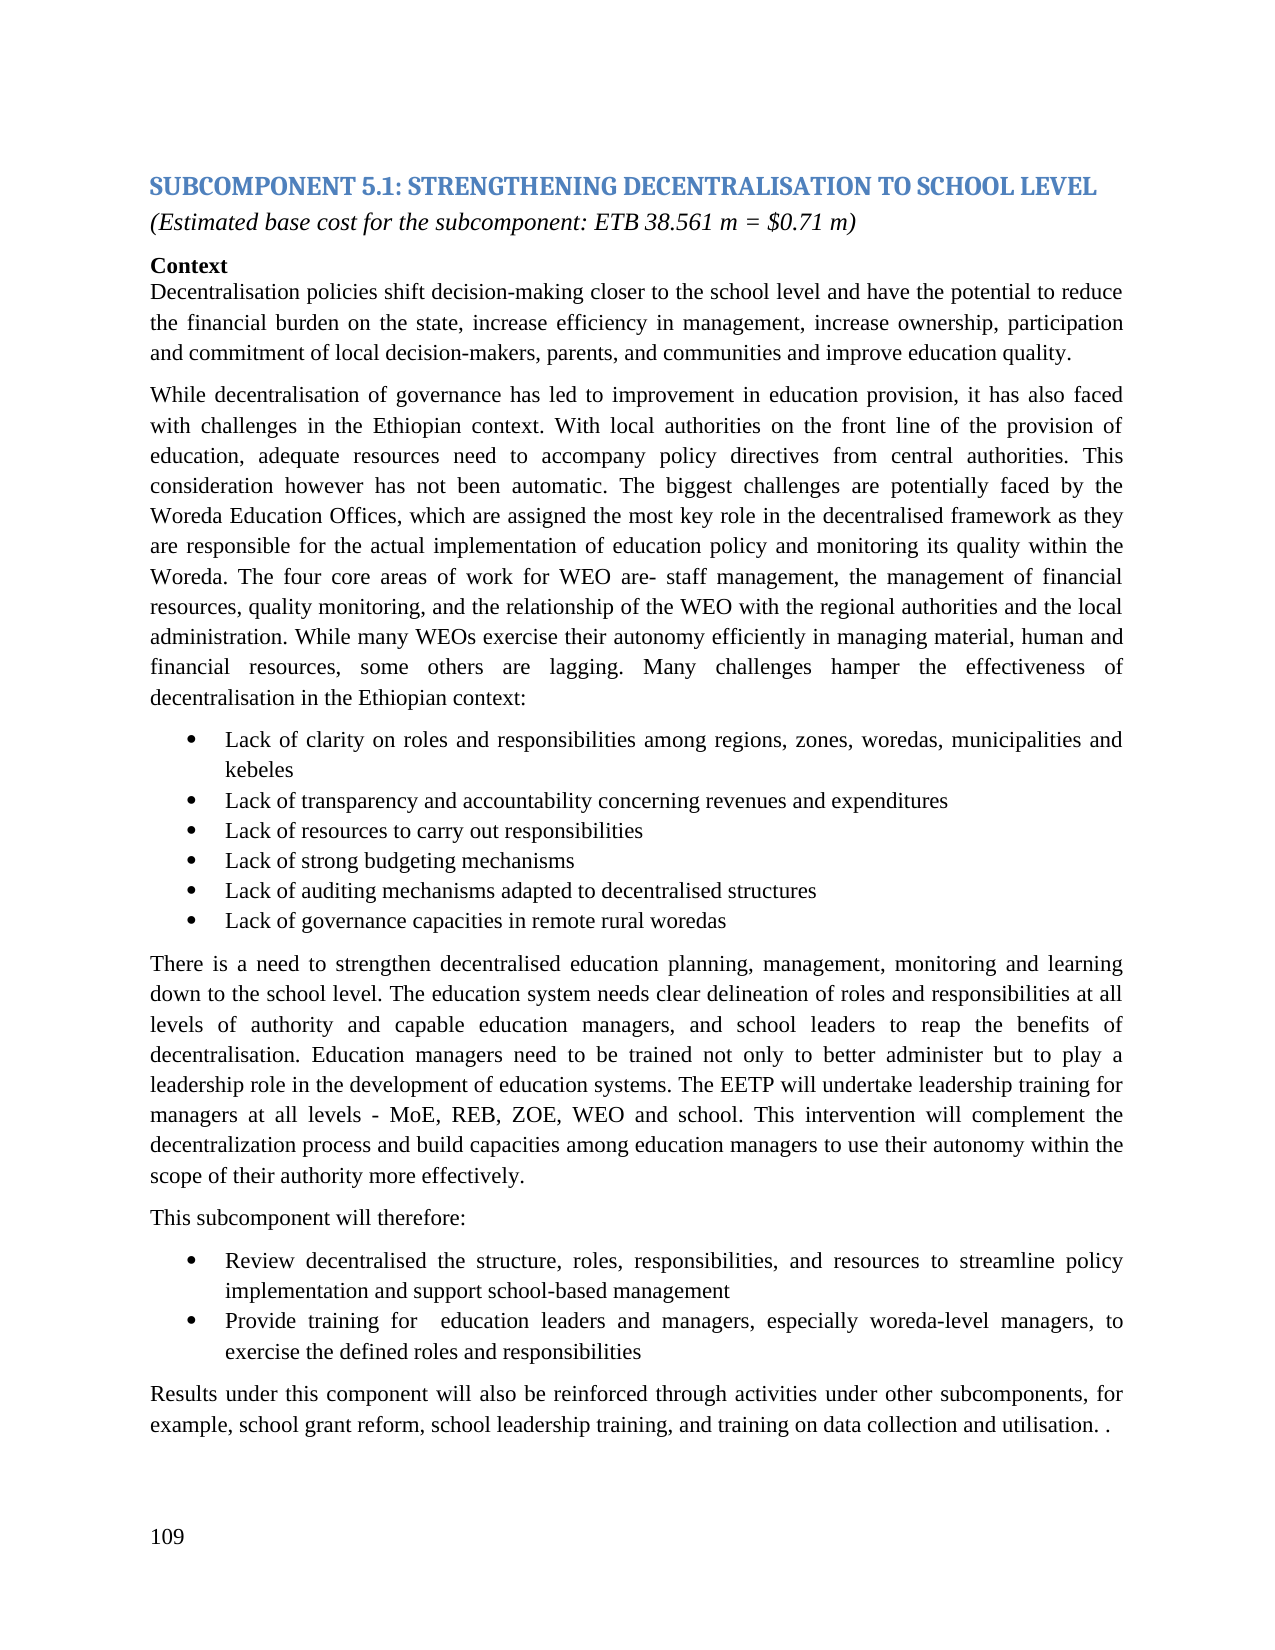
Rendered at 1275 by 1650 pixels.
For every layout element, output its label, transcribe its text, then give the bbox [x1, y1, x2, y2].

list Lack of transparency and accountability concerning revenues and expenditures [187, 787, 1125, 813]
text This subcomponent will therefore: [150, 1204, 1125, 1231]
list Lack of strong budgeting mechanisms [187, 847, 1125, 873]
list Lack of auditing mechanisms adapted to decentralised structures [187, 877, 1125, 904]
text While decentralisation of governance has led to improvement in education provision, it has also faced with challenges in the Ethiopian context. With local authorities on the front line of the provision of education, adequate resources need to accompany policy directives from central authorities. This consideration however has not been automatic. The biggest challenges are potentially faced by the Woreda Education Offices, which are assigned the most key role in the decentralised framework as they are responsible for the actual implementation of education policy and monitoring its quality within the Woreda. The four core areas of work for WEO are- staff management, the management of financial resources, quality monitoring, and the relationship of the WEO with the regional authorities and the local administration. While many WEOs exercise their autonomy efficiently in managing material, human and financial resources, some others are lagging. Many challenges hamper the effectiveness of decentralisation in the Ethiopian context: [150, 382, 1125, 710]
list Lack of governance capacities in remote rural woredas [187, 908, 1125, 934]
subtitle Context [150, 252, 1125, 278]
list Lack of clarity on roles and responsibilities among regions, zones, woredas, municipalities and kebeles [187, 726, 1125, 783]
list Provide training for education leaders and managers, especially woreda-level managers, to exercise the defined roles and responsibilities [187, 1308, 1125, 1364]
text (Estimated base cost for the subcomponent: ETB 38.561 m = $0.71 m) [150, 207, 1125, 235]
text Results under this component will also be reinforced through activities under other subcomponents, for example, school grant reform, school leadership training, and training on data collection and utilisation. . [150, 1381, 1125, 1437]
subtitle SUBCOMPONENT 5.1: STRENGTHENING DECENTRALISATION TO SCHOOL LEVEL [150, 171, 1125, 202]
text There is a need to strengthen decentralised education planning, management, monitoring and learning down to the school level. The education system needs clear delineation of roles and responsibilities at all levels of authority and capable education managers, and school leaders to reap the benefits of decentralisation. Education managers need to be trained not only to better administer but to play a leadership role in the development of education systems. The EETP will undertake leadership training for managers at all levels - MoE, REB, ZOE, WEO and school. This intervention will complement the decentralization process and build capacities among education managers to use their autonomy within the scope of their authority more effectively. [150, 950, 1125, 1188]
text Decentralisation policies shift decision-making closer to the school level and have the potential to reduce the financial burden on the state, increase efficiency in management, increase ownership, participation and commitment of local decision-makers, parents, and communities and improve education quality. [150, 278, 1125, 365]
list Review decentralised the structure, roles, responsibilities, and resources to streamline policy implementation and support school-based management [187, 1247, 1125, 1304]
list Lack of resources to carry out responsibilities [187, 817, 1125, 843]
